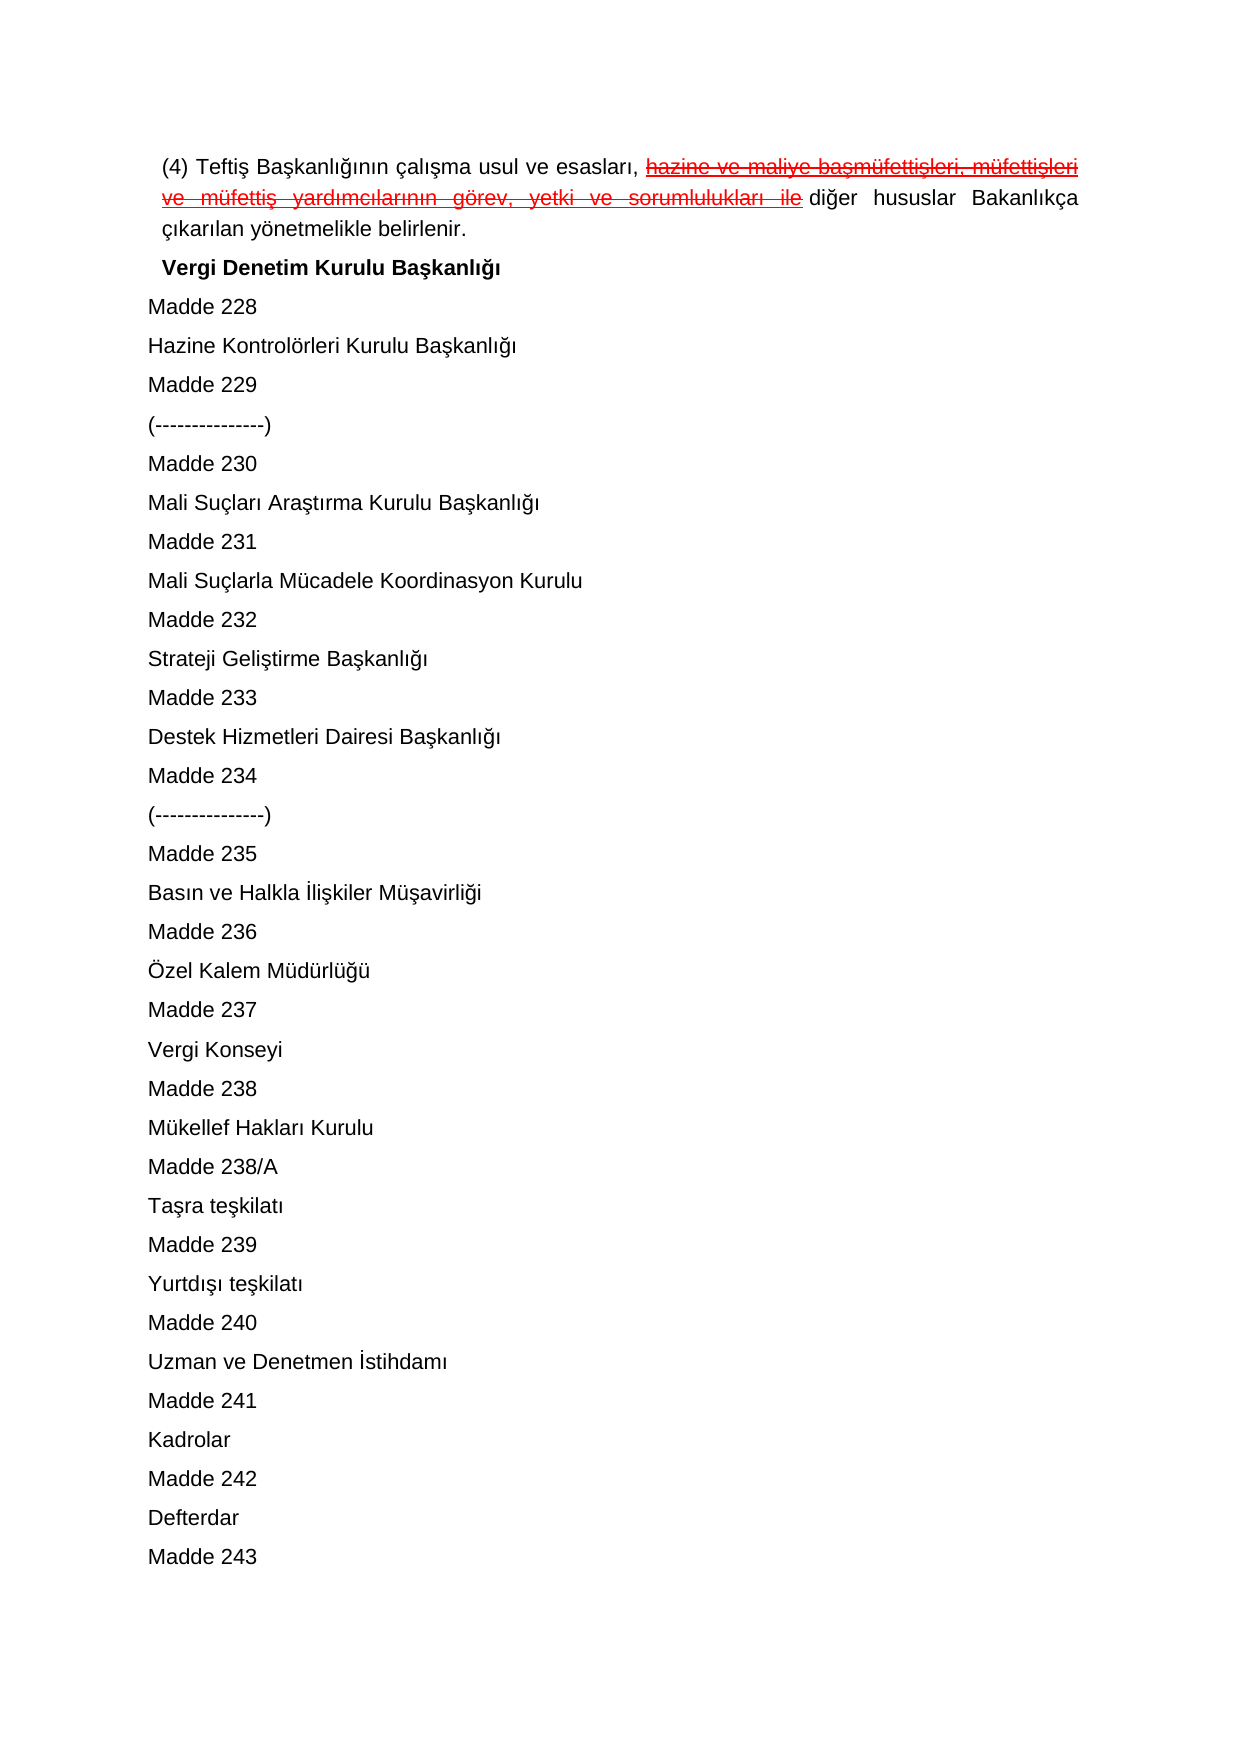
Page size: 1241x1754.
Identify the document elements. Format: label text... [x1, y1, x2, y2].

text Madde 228 [148, 288, 1093, 319]
text Madde 242 [148, 1460, 1093, 1491]
text (---------------) [148, 405, 1093, 437]
text Yurtdışı teşkilatı [148, 1265, 1093, 1296]
text Madde 237 [148, 991, 1093, 1023]
text (4) Teftiş Başkanlığının çalışma usul ve esasları, hazine ve maliye başmüfettişleri, müfettişleri ve müfettiş yardımcılarının görev, yetki ve sorumlulukları ile diğer hususlar Bakanlıkça çıkarılan yönetmelikle belirlenir. [162, 148, 1078, 241]
text Basın ve Halkla İlişkiler Müşavirliği [148, 874, 1093, 905]
text Madde 229 [148, 366, 1093, 398]
text Hazine Kontrolörleri Kurulu Başkanlığı [148, 327, 1093, 358]
text Madde 234 [148, 757, 1093, 788]
text Madde 230 [148, 444, 1093, 476]
text Madde 239 [148, 1226, 1093, 1257]
text Madde 241 [148, 1382, 1093, 1413]
text Madde 243 [148, 1538, 1093, 1569]
text Mükellef Hakları Kurulu [148, 1108, 1093, 1140]
text Destek Hizmetleri Dairesi Başkanlığı [148, 718, 1093, 749]
text Madde 238 [148, 1069, 1093, 1101]
text Mali Suçlarla Mücadele Koordinasyon Kurulu [148, 562, 1093, 593]
text Taşra teşkilatı [148, 1187, 1093, 1218]
text Madde 238/A [148, 1148, 1093, 1179]
text Madde 236 [148, 913, 1093, 944]
text Vergi Denetim Kurulu Başkanlığı [162, 249, 1078, 280]
text Madde 240 [148, 1304, 1093, 1335]
text Kadrolar [148, 1421, 1093, 1452]
text Özel Kalem Müdürlüğü [148, 952, 1093, 983]
text Madde 231 [148, 523, 1093, 554]
text Mali Suçları Araştırma Kurulu Başkanlığı [148, 483, 1093, 515]
text Madde 232 [148, 601, 1093, 632]
text Strateji Geliştirme Başkanlığı [148, 640, 1093, 671]
text Defterdar [148, 1499, 1093, 1530]
text (---------------) [148, 796, 1093, 827]
text Uzman ve Denetmen İstihdamı [148, 1343, 1093, 1374]
text Madde 233 [148, 679, 1093, 710]
text Vergi Konseyi [148, 1030, 1093, 1062]
text Madde 235 [148, 835, 1093, 866]
